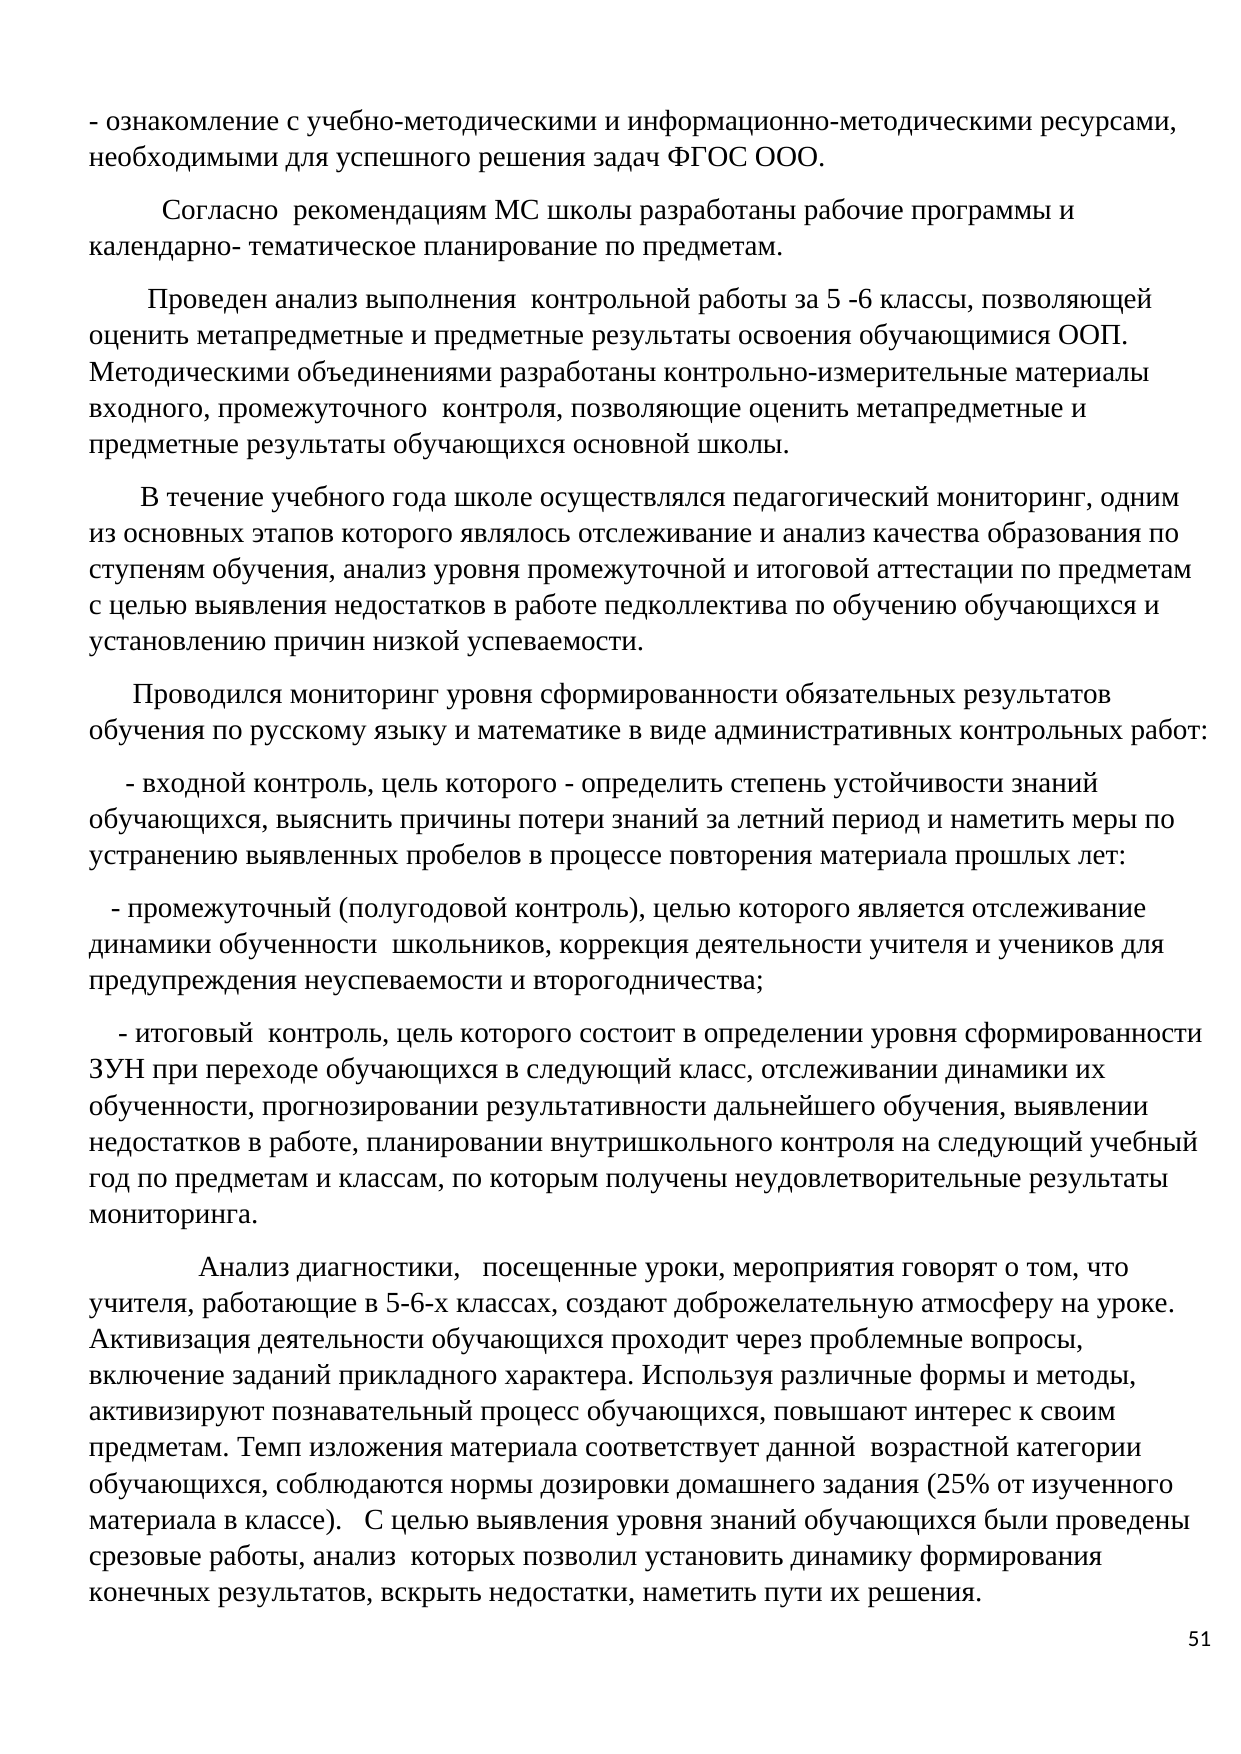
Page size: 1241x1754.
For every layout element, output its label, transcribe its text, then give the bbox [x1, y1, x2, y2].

text - входной контроль, цель которого - определить степень устойчивости знаний обучающихся, выяснить причины потери знаний за летний период и наметить меры по устранению выявленных пробелов в процессе повторения материала прошлых лет: [89, 765, 1211, 871]
text В течение учебного года школе осуществлялся педагогический мониторинг, одним из основных этапов которого являлось отслеживание и анализ качества образования по ступеням обучения, анализ уровня промежуточной и итоговой аттестации по предметам с целью выявления недостатков в работе педколлектива по обучению обучающихся и установлению причин низкой успеваемости. [89, 479, 1211, 657]
text - итоговый контроль, цель которого состоит в определении уровня сформированности ЗУН при переходе обучающихся в следующий класс, отслеживании динамики их обученности, прогнозировании результативности дальнейшего обучения, выявлении недостатков в работе, планировании внутришкольного контроля на следующий учебный год по предметам и классам, по которым получены неудовлетворительные результаты мониторинга. [89, 1015, 1211, 1229]
text Согласно рекомендациям МС школы разработаны рабочие программы и календарно- тематическое планирование по предметам. [89, 192, 1211, 262]
text - ознакомление с учебно-методическими и информационно-методическими ресурсами, необходимыми для успешного решения задач ФГОС ООО. [89, 103, 1211, 173]
text Проводился мониторинг уровня сформированности обязательных результатов обучения по русскому языку и математике в виде административных контрольных работ: [89, 676, 1211, 746]
text Анализ диагностики, посещенные уроки, мероприятия говорят о том, что учителя, работающие в 5-6-х классах, создают доброжелательную атмосферу на уроке. Активизация деятельности обучающихся проходит через проблемные вопросы, включение заданий прикладного характера. Используя различные формы и методы, активизируют познавательный процесс обучающихся, повышают интерес к своим предметам. Темп изложения материала соответствует данной возрастной категории обучающихся, соблюдаются нормы дозировки домашнего задания (25% от изученного материала в классе). С целью выявления уровня знаний обучающихся были проведены срезовые работы, анализ которых позволил установить динамику формирования конечных результатов, вскрыть недостатки, наметить пути их решения. [89, 1249, 1211, 1608]
text - промежуточный (полугодовой контроль), целью которого является отслеживание динамики обученности школьников, коррекция деятельности учителя и учеников для предупреждения неуспеваемости и второгодничества; [89, 890, 1211, 996]
text Проведен анализ выполнения контрольной работы за 5 -6 классы, позволяющей оценить метапредметные и предметные результаты освоения обучающимися ООП. Методическими объединениями разработаны контрольно-измерительные материалы входного, промежуточного контроля, позволяющие оценить метапредметные и предметные результаты обучающихся основной школы. [89, 281, 1211, 459]
